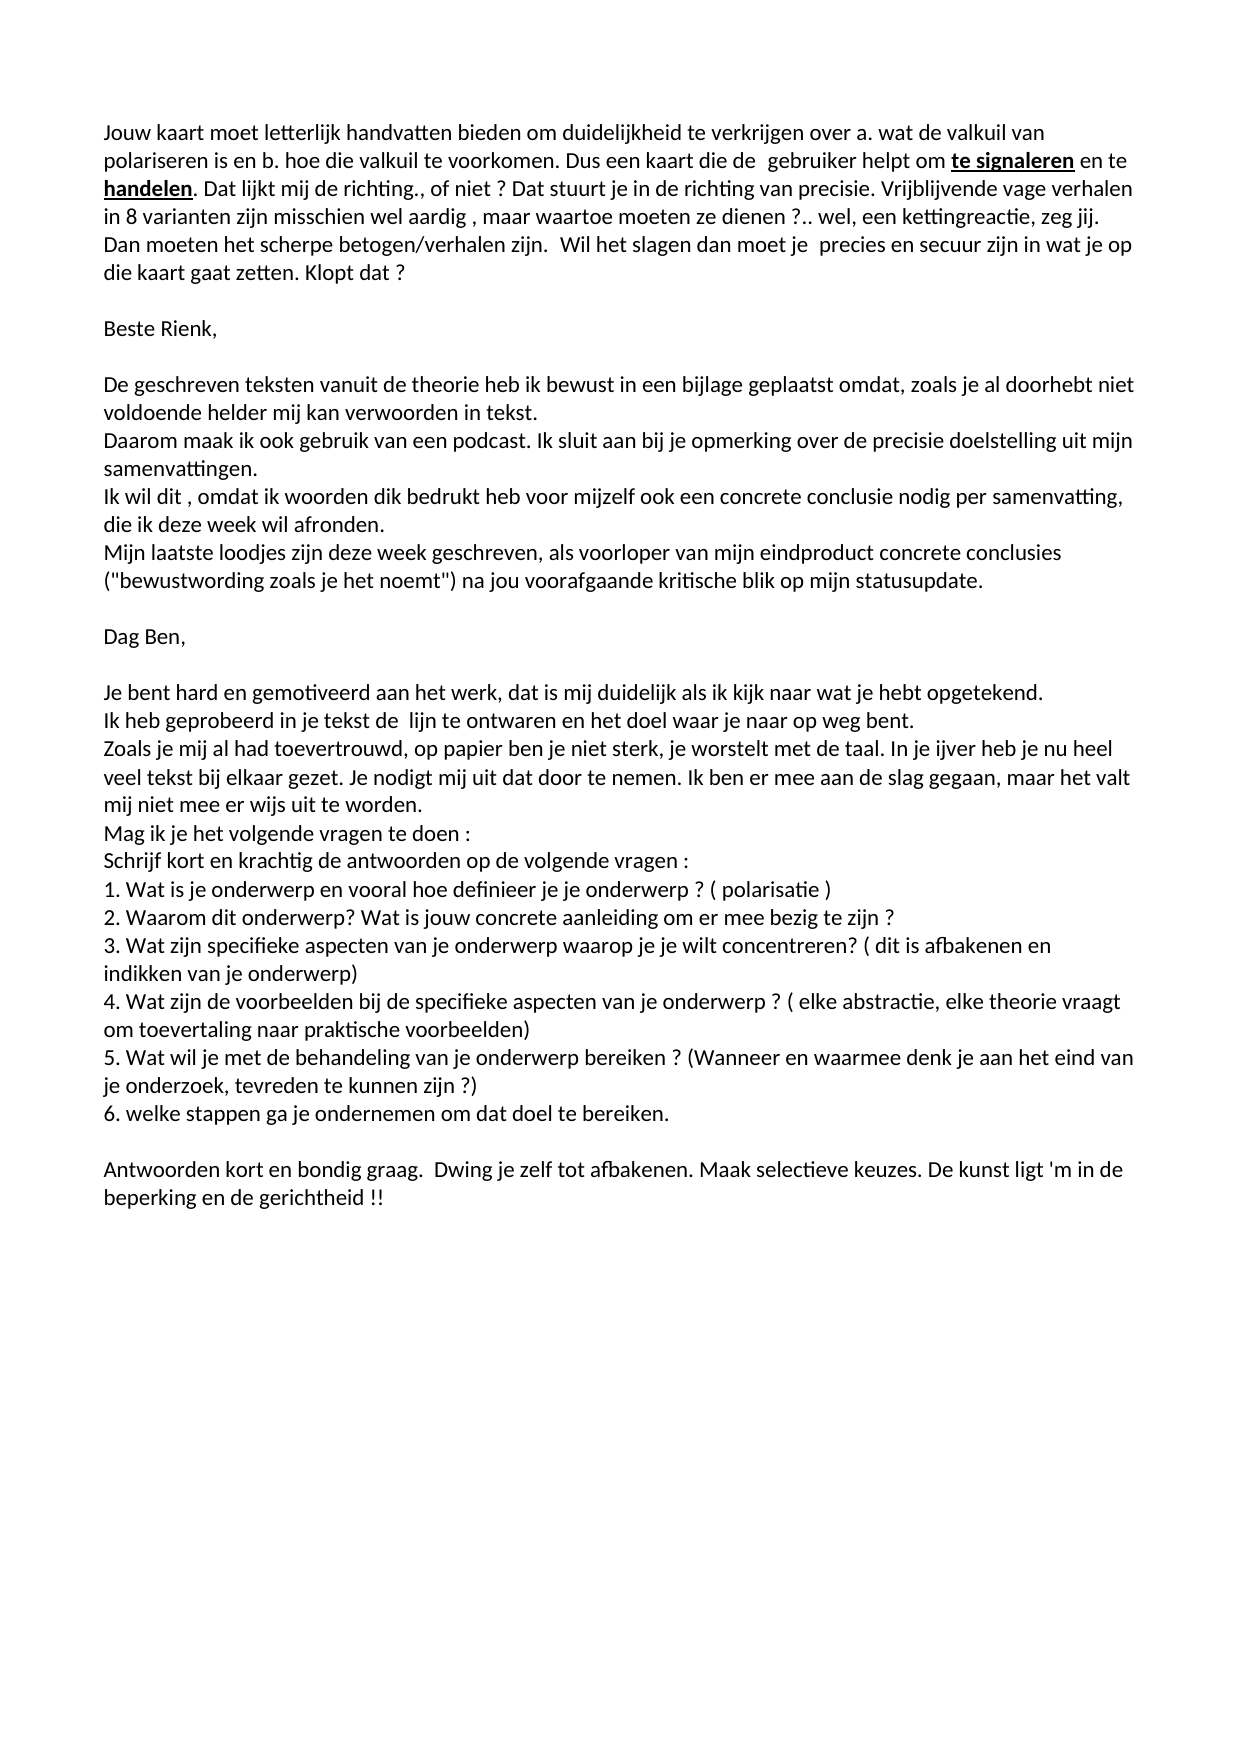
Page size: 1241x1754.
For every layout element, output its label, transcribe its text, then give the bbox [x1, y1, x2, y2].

text 2. Waarom dit onderwerp? Wat is jouw concrete aanleiding om er mee bezig te zijn ? [103, 903, 1137, 931]
text Jouw kaart moet letterlijk handvatten bieden om duidelijkheid te verkrijgen over a. wat de valkuil van polariseren is en b. hoe die valkuil te voorkomen. Dus een kaart die de gebruiker helpt om te signaleren en te handelen. Dat lijkt mij de richting., of niet ? Dat stuurt je in de richting van precisie. Vrijblijvende vage verhalen in 8 varianten zijn misschien wel aardig , maar waartoe moeten ze dienen ?.. wel, een kettingreactie, zeg jij. Dan moeten het scherpe betogen/verhalen zijn. Wil het slagen dan moet je precies en secuur zijn in wat je op die kaart gaat zetten. Klopt dat ? [103, 118, 1137, 286]
text 3. Wat zijn specifieke aspecten van je onderwerp waarop je je wilt concentreren? ( dit is afbakenen en indikken van je onderwerp) [103, 931, 1137, 987]
text 4. Wat zijn de voorbeelden bij de specifieke aspecten van je onderwerp ? ( elke abstractie, elke theorie vraagt om toevertaling naar praktische voorbeelden) [103, 987, 1137, 1043]
text Mag ik je het volgende vragen te doen : [103, 819, 1137, 847]
text De geschreven teksten vanuit de theorie heb ik bewust in een bijlage geplaatst omdat, zoals je al doorhebt niet voldoende helder mij kan verwoorden in tekst. [103, 370, 1137, 426]
text Ik heb geprobeerd in je tekst de lijn te ontwaren en het doel waar je naar op weg bent. [103, 707, 1137, 734]
text Daarom maak ik ook gebruik van een podcast. Ik sluit aan bij je opmerking over de precisie doelstelling uit mijn samenvattingen. [103, 426, 1137, 482]
text Schrijf kort en krachtig de antwoorden op de volgende vragen : [103, 847, 1137, 875]
text Ik wil dit , omdat ik woorden dik bedrukt heb voor mijzelf ook een concrete conclusie nodig per samenvatting, die ik deze week wil afronden. [103, 482, 1137, 538]
text Je bent hard en gemotiveerd aan het werk, dat is mij duidelijk als ik kijk naar wat je hebt opgetekend. [103, 678, 1137, 707]
text Zoals je mij al had toevertrouwd, op papier ben je niet sterk, je worstelt met de taal. In je ijver heb je nu heel veel tekst bij elkaar gezet. Je nodigt mij uit dat door te nemen. Ik ben er mee aan de slag gegaan, maar het valt mij niet mee er wijs uit te worden. [103, 734, 1137, 819]
text Antwoorden kort en bondig graag. Dwing je zelf tot afbakenen. Maak selectieve keuzes. De kunst ligt 'm in de beperking en de gerichtheid !! [103, 1155, 1137, 1211]
text 1. Wat is je onderwerp en vooral hoe definieer je je onderwerp ? ( polarisatie ) [103, 875, 1137, 903]
text Dag Ben, [103, 622, 1137, 651]
text Beste Rienk, [103, 314, 1137, 342]
text 5. Wat wil je met de behandeling van je onderwerp bereiken ? (Wanneer en waarmee denk je aan het eind van je onderzoek, tevreden te kunnen zijn ?) [103, 1043, 1137, 1099]
text 6. welke stappen ga je ondernemen om dat doel te bereiken. [103, 1099, 1137, 1127]
text Mijn laatste loodjes zijn deze week geschreven, als voorloper van mijn eindproduct concrete conclusies ("bewustwording zoals je het noemt") na jou voorafgaande kritische blik op mijn statusupdate. [103, 538, 1137, 594]
